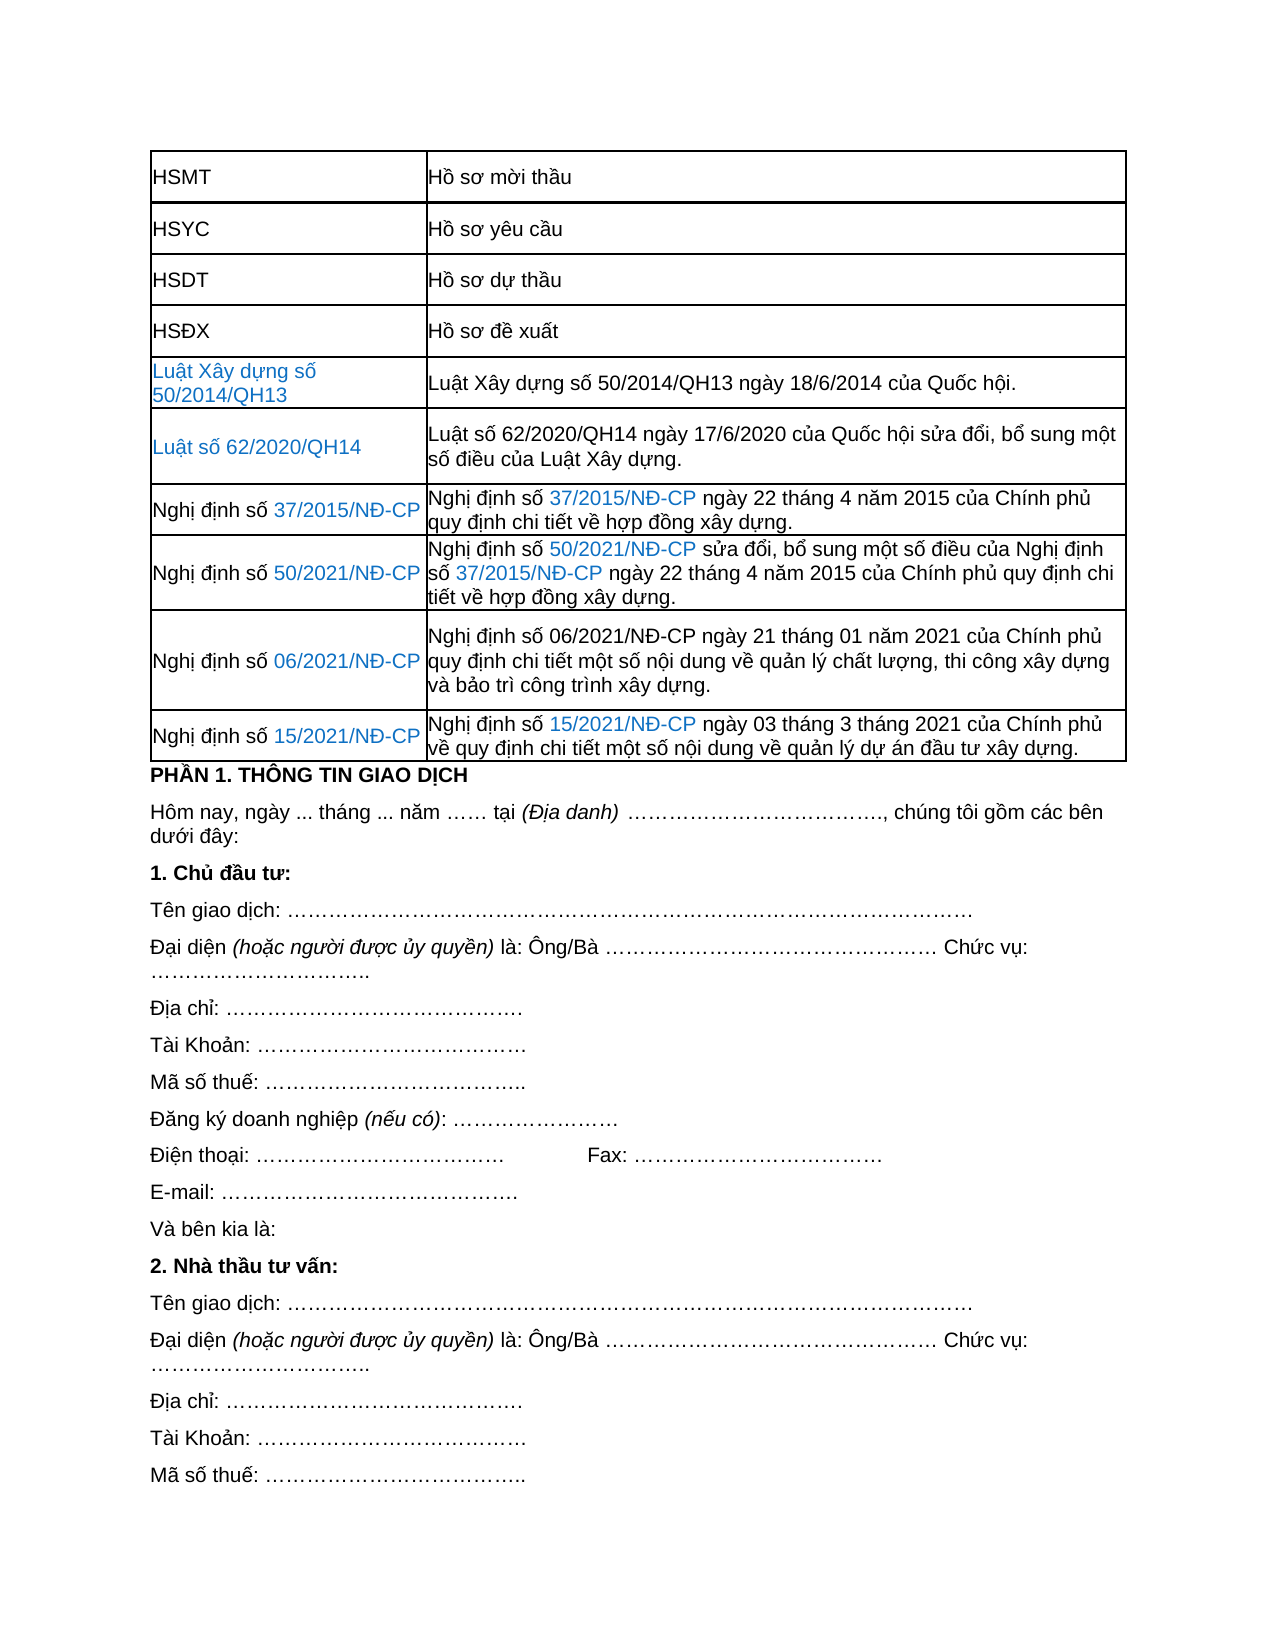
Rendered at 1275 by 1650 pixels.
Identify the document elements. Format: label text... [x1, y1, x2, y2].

text Tài Khoản: ………………………………… [150, 1425, 1125, 1450]
text Và bên kia là: [150, 1217, 1125, 1241]
table_cell HSYC [152, 204, 426, 253]
table_cell Luật số 62/2020/QH14 [152, 409, 426, 483]
table_cell Nghị định số 50/2021/NĐ-CP sửa đổi, bổ sung một số điều của Nghị định số 37/2015/NĐ-CP ngày 22 tháng 4 năm 2015 của Chính phủ quy định chi tiết về hợp đồng xây dựng. [428, 536, 1125, 609]
text E-mail: ……………………………………. [150, 1180, 1125, 1204]
table_cell Nghị định số 50/2021/NĐ-CP [152, 536, 426, 609]
text Đại diện (hoặc người được ủy quyền) là: Ông/Bà ………………………………………… Chức vụ: ………………………….. [150, 1327, 1125, 1376]
text Hôm nay, ngày ... tháng ... năm …… tại (Địa danh) ………………………………., chúng tôi gồm các bên dưới đây: [150, 799, 1125, 848]
table_cell Hồ sơ mời thầu [428, 152, 1125, 201]
table_cell Luật Xây dựng số 50/2014/QH13 [152, 358, 426, 407]
table_cell Nghị định số 37/2015/NĐ-CP [152, 485, 426, 534]
table_cell HSMT [152, 152, 426, 201]
text Tên giao dịch: ……………………………………………………………………………………… [150, 1290, 1125, 1315]
text 2. Nhà thầu tư vấn: [150, 1253, 1125, 1278]
text Đăng ký doanh nghiệp (nếu có): …………………… [150, 1106, 1125, 1130]
table_cell Nghị định số 15/2021/NĐ-CP ngày 03 tháng 3 tháng 2021 của Chính phủ về quy định chi tiết một số nội dung về quản lý dự án đầu tư xây dựng. [428, 711, 1125, 760]
table_cell Nghị định số 06/2021/NĐ-CP ngày 21 tháng 01 năm 2021 của Chính phủ quy định chi tiết một số nội dung về quản lý chất lượng, thi công xây dựng và bảo trì công trình xây dựng. [428, 611, 1125, 709]
text Điện thoại: ……………………………… Fax: ……………………………… [150, 1143, 1125, 1167]
table_cell HSĐX [152, 306, 426, 356]
table_cell HSDT [152, 255, 426, 304]
table_cell Nghị định số 37/2015/NĐ-CP ngày 22 tháng 4 năm 2015 của Chính phủ quy định chi tiết về hợp đồng xây dựng. [428, 485, 1125, 534]
text Tài Khoản: ………………………………… [150, 1032, 1125, 1057]
text Mã số thuế: ……………………………….. [150, 1069, 1125, 1093]
table_cell Hồ sơ đề xuất [428, 306, 1125, 356]
text PHẦN 1. THÔNG TIN GIAO DỊCH [150, 762, 1125, 787]
text Đại diện (hoặc người được ủy quyền) là: Ông/Bà ………………………………………… Chức vụ: ………………………….. [150, 934, 1125, 983]
text Mã số thuế: ……………………………….. [150, 1462, 1125, 1487]
table_cell Hồ sơ yêu cầu [428, 204, 1125, 253]
table_cell Luật Xây dựng số 50/2014/QH13 ngày 18/6/2014 của Quốc hội. [428, 358, 1125, 407]
text Tên giao dịch: ……………………………………………………………………………………… [150, 897, 1125, 922]
table_cell Hồ sơ dự thầu [428, 255, 1125, 304]
table_cell Luật số 62/2020/QH14 ngày 17/6/2020 của Quốc hội sửa đổi, bổ sung một số điều của Luật Xây dựng. [428, 409, 1125, 483]
table_cell Nghị định số 15/2021/NĐ-CP [152, 711, 426, 760]
text 1. Chủ đầu tư: [150, 860, 1125, 885]
text Địa chỉ: ……………………………………. [150, 1388, 1125, 1413]
table_cell Nghị định số 06/2021/NĐ-CP [152, 611, 426, 709]
text Địa chỉ: ……………………………………. [150, 995, 1125, 1020]
